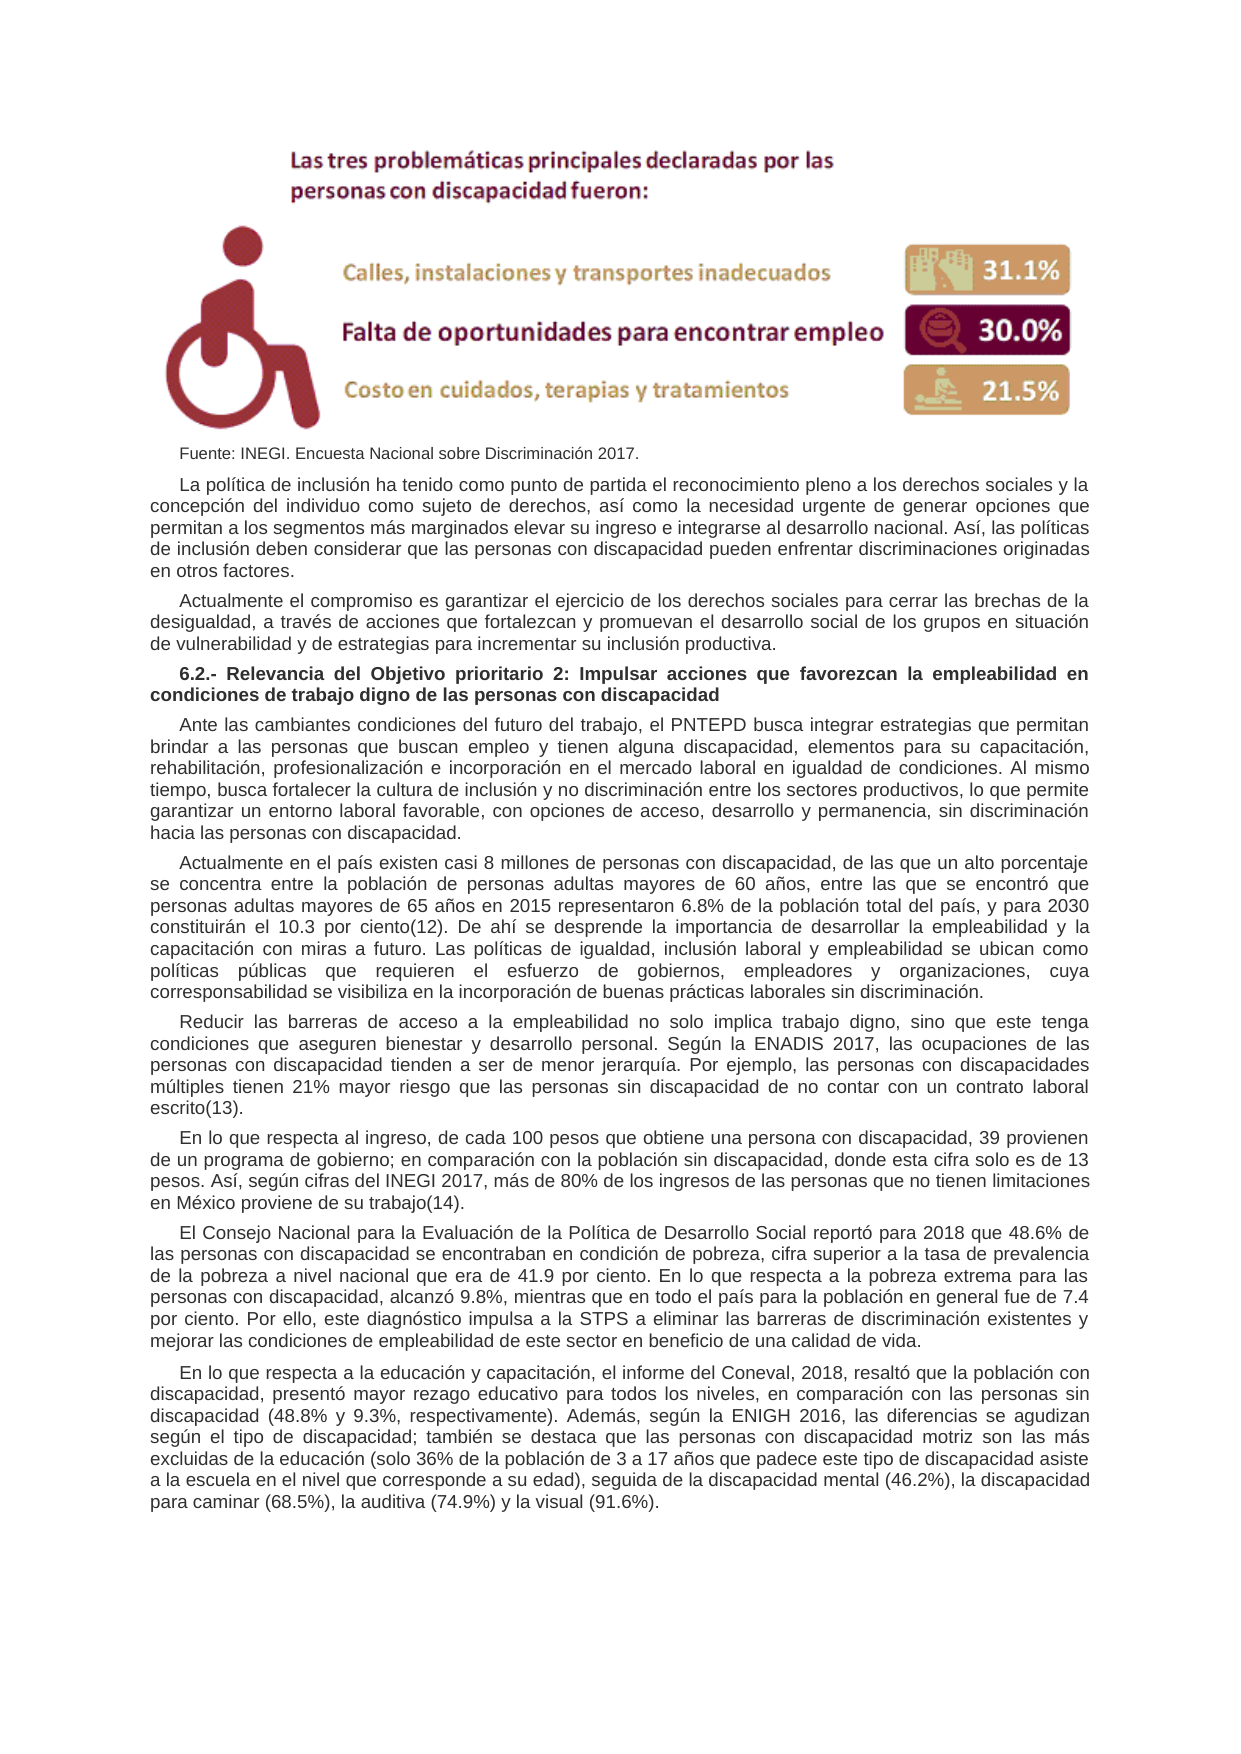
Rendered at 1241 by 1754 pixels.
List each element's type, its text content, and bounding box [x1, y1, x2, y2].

picture [159, 150, 1081, 434]
text Actualmente en el país existen casi 8 millones de personas con discapacidad, de las que un alto porcentaje se concentra entre la población de personas adultas mayores de 60 años, entre las que se encontró que personas adultas mayores de 65 años en 2015 representaron 6.8% de la población total del país, y para 2030 constituirán el 10.3 por ciento(12). De ahí se desprende la importancia de desarrollar la empleabilidad y la capacitación con miras a futuro. Las políticas de igualdad, inclusión laboral y empleabilidad se ubican como políticas públicas que requieren el esfuerzo de gobiernos, empleadores y organizaciones, cuya corresponsabilidad se visibiliza en la incorporación de buenas prácticas laborales sin discriminación. [150, 852, 1090, 1003]
text Reducir las barreras de acceso a la empleabilidad no solo implica trabajo digno, sino que este tenga condiciones que aseguren bienestar y desarrollo personal. Según la ENADIS 2017, las ocupaciones de las personas con discapacidad tienden a ser de menor jerarquía. Por ejemplo, las personas con discapacidades múltiples tienen 21% mayor riesgo que las personas sin discapacidad de no contar con un contrato laboral escrito(13). [150, 1011, 1090, 1119]
text La política de inclusión ha tenido como punto de partida el reconocimiento pleno a los derechos sociales y la concepción del individuo como sujeto de derechos, así como la necesidad urgente de generar opciones que permitan a los segmentos más marginados elevar su ingreso e integrarse al desarrollo nacional. Así, las políticas de inclusión deben considerar que las personas con discapacidad pueden enfrentar discriminaciones originadas en otros factores. [150, 473, 1090, 581]
text En lo que respecta a la educación y capacitación, el informe del Coneval, 2018, resaltó que la población con discapacidad, presentó mayor rezago educativo para todos los niveles, en comparación con las personas sin discapacidad (48.8% y 9.3%, respectivamente). Además, según la ENIGH 2016, las diferencias se agudizan según el tipo de discapacidad; también se destaca que las personas con discapacidad motriz son las más excluidas de la educación (solo 36% de la población de 3 a 17 años que padece este tipo de discapacidad asiste a la escuela en el nivel que corresponde a su edad), seguida de la discapacidad mental (46.2%), la discapacidad para caminar (68.5%), la auditiva (74.9%) y la visual (91.6%). [150, 1361, 1090, 1512]
text 6.2.- Relevancia del Objetivo prioritario 2: Impulsar acciones que favorezcan la empleabilidad en condiciones de trabajo digno de las personas con discapacidad [150, 662, 1090, 706]
text Ante las cambiantes condiciones del futuro del trabajo, el PNTEPD busca integrar estrategias que permitan brindar a las personas que buscan empleo y tienen alguna discapacidad, elementos para su capacitación, rehabilitación, profesionalización e incorporación en el mercado laboral en igualdad de condiciones. Al mismo tiempo, busca fortalecer la cultura de inclusión y no discriminación entre los sectores productivos, lo que permite garantizar un entorno laboral favorable, con opciones de acceso, desarrollo y permanencia, sin discriminación hacia las personas con discapacidad. [150, 714, 1090, 843]
text En lo que respecta al ingreso, de cada 100 pesos que obtiene una persona con discapacidad, 39 provienen de un programa de gobierno; en comparación con la población sin discapacidad, donde esta cifra solo es de 13 pesos. Así, según cifras del INEGI 2017, más de 80% de los ingresos de las personas que no tienen limitaciones en México proviene de su trabajo(14). [150, 1127, 1090, 1213]
text Actualmente el compromiso es garantizar el ejercicio de los derechos sociales para cerrar las brechas de la desigualdad, a través de acciones que fortalezcan y promuevan el desarrollo social de los grupos en situación de vulnerabilidad y de estrategias para incrementar su inclusión productiva. [150, 589, 1090, 654]
text El Consejo Nacional para la Evaluación de la Política de Desarrollo Social reportó para 2018 que 48.6% de las personas con discapacidad se encontraban en condición de pobreza, cifra superior a la tasa de prevalencia de la pobreza a nivel nacional que era de 41.9 por ciento. En lo que respecta a la pobreza extrema para las personas con discapacidad, alcanzó 9.8%, mientras que en todo el país para la población en general fue de 7.4 por ciento. Por ello, este diagnóstico impulsa a la STPS a eliminar las barreras de discriminación existentes y mejorar las condiciones de empleabilidad de este sector en beneficio de una calidad de vida. [150, 1222, 1090, 1351]
text Fuente: INEGI. Encuesta Nacional sobre Discriminación 2017. [150, 444, 1090, 463]
